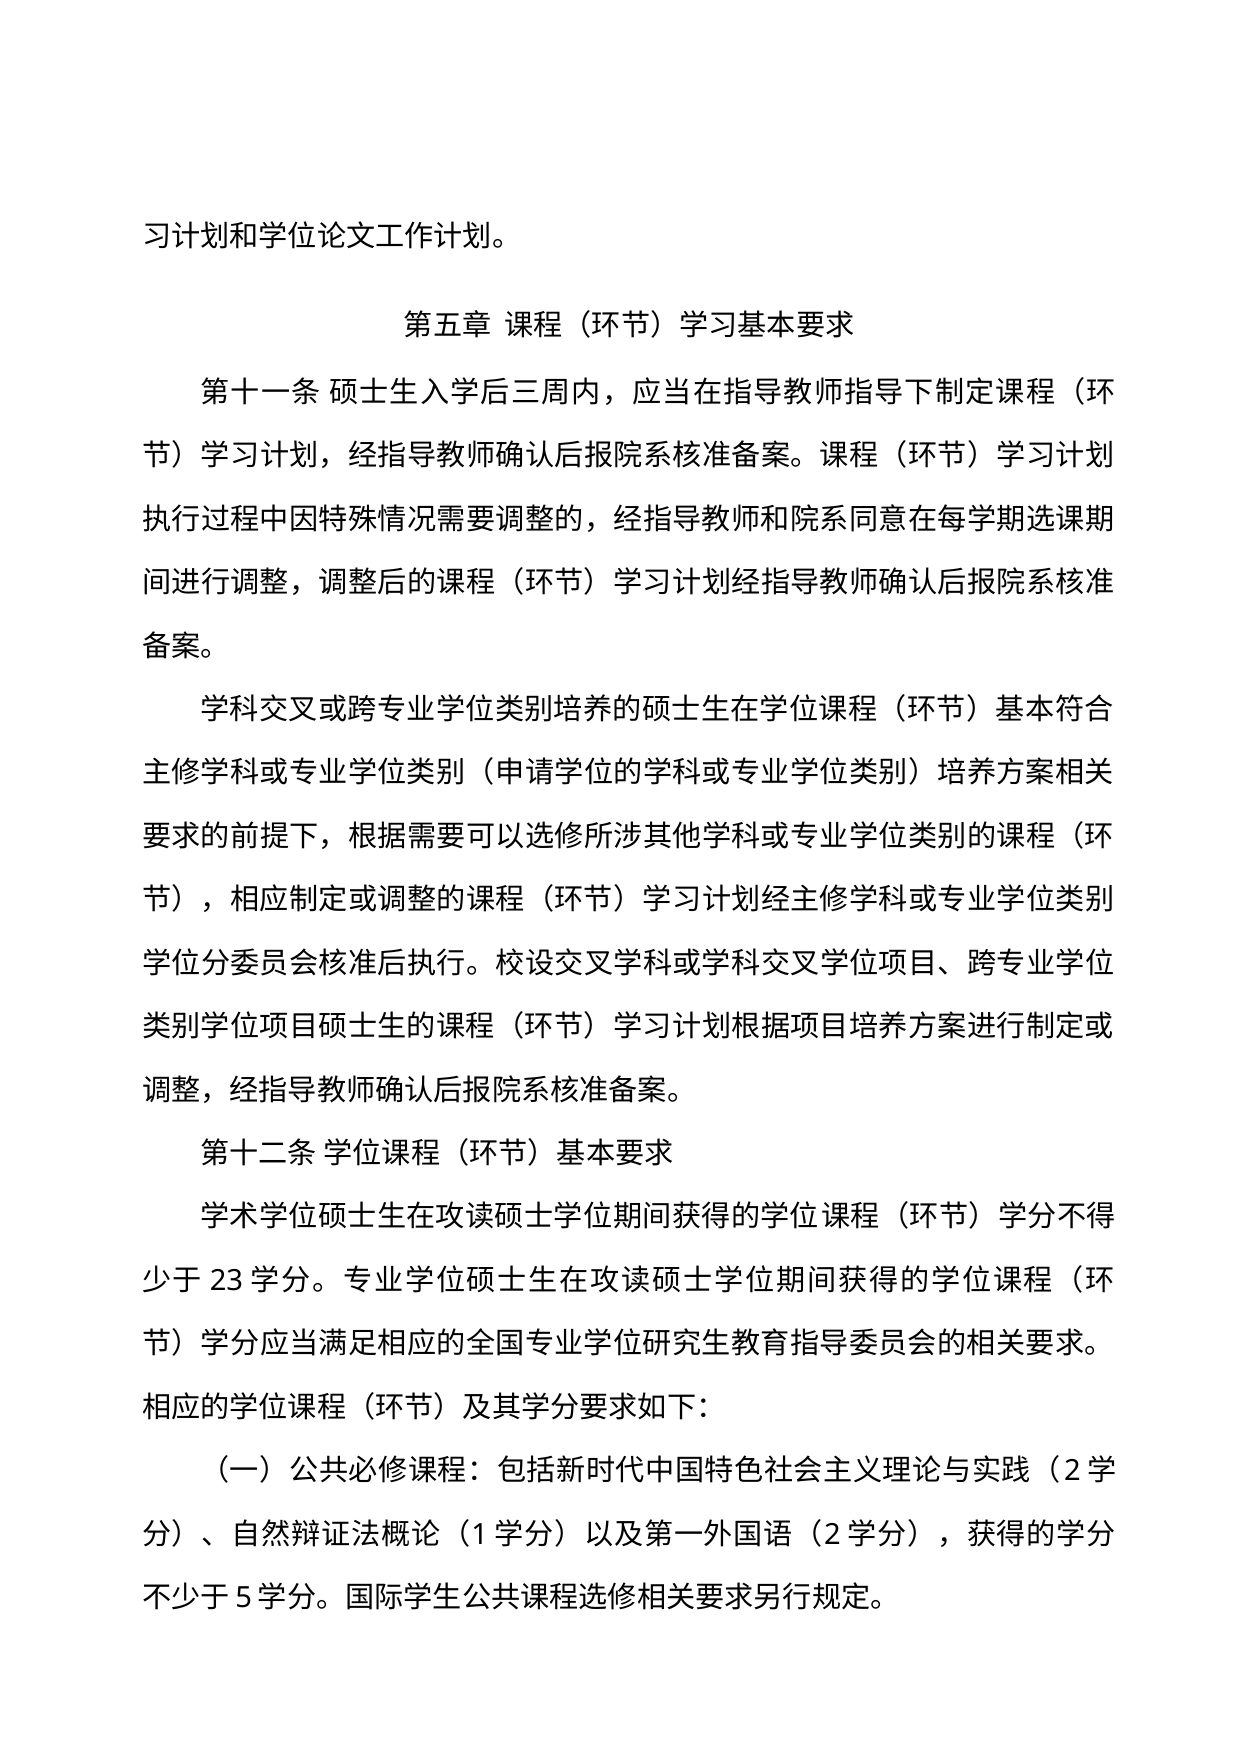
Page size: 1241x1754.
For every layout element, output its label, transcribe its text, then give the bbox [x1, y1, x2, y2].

text 学术学位硕士生在攻读硕士学位期间获得的学位课程（环节）学分不得少于23学分。专业学位硕士生在攻读硕士学位期间获得的学位课程（环节）学分应当满足相应的全国专业学位研究生教育指导委员会的相关要求。相应的学位课程（环节）及其学分要求如下： [142, 1193, 1116, 1426]
text 学科交叉或跨专业学位类别培养的硕士生在学位课程（环节）基本符合主修学科或专业学位类别（申请学位的学科或专业学位类别）培养方案相关要求的前提下，根据需要可以选修所涉其他学科或专业学位类别的课程（环节），相应制定或调整的课程（环节）学习计划经主修学科或专业学位类别学位分委员会核准后执行。校设交叉学科或学科交叉学位项目、跨专业学位类别学位项目硕士生的课程（环节）学习计划根据项目培养方案进行制定或调整，经指导教师确认后报院系核准备案。 [142, 686, 1116, 1108]
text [142, 213, 1116, 255]
text 第五章 课程（环节）学习基本要求 [142, 301, 1116, 343]
text 第十二条 学位课程（环节）基本要求 [142, 1129, 1116, 1172]
text （一）公共必修课程：包括新时代中国特色社会主义理论与实践（2学分）、自然辩证法概论（1学分）以及第一外国语（2学分），获得的学分不少于5学分。国际学生公共课程选修相关要求另行规定。 [142, 1447, 1116, 1616]
text 第十一条 硕士生入学后三周内，应当在指导教师指导下制定课程（环节）学习计划，经指导教师确认后报院系核准备案。课程（环节）学习计划执行过程中因特殊情况需要调整的，经指导教师和院系同意在每学期选课期间进行调整，调整后的课程（环节）学习计划经指导教师确认后报院系核准备案。 [142, 368, 1116, 664]
